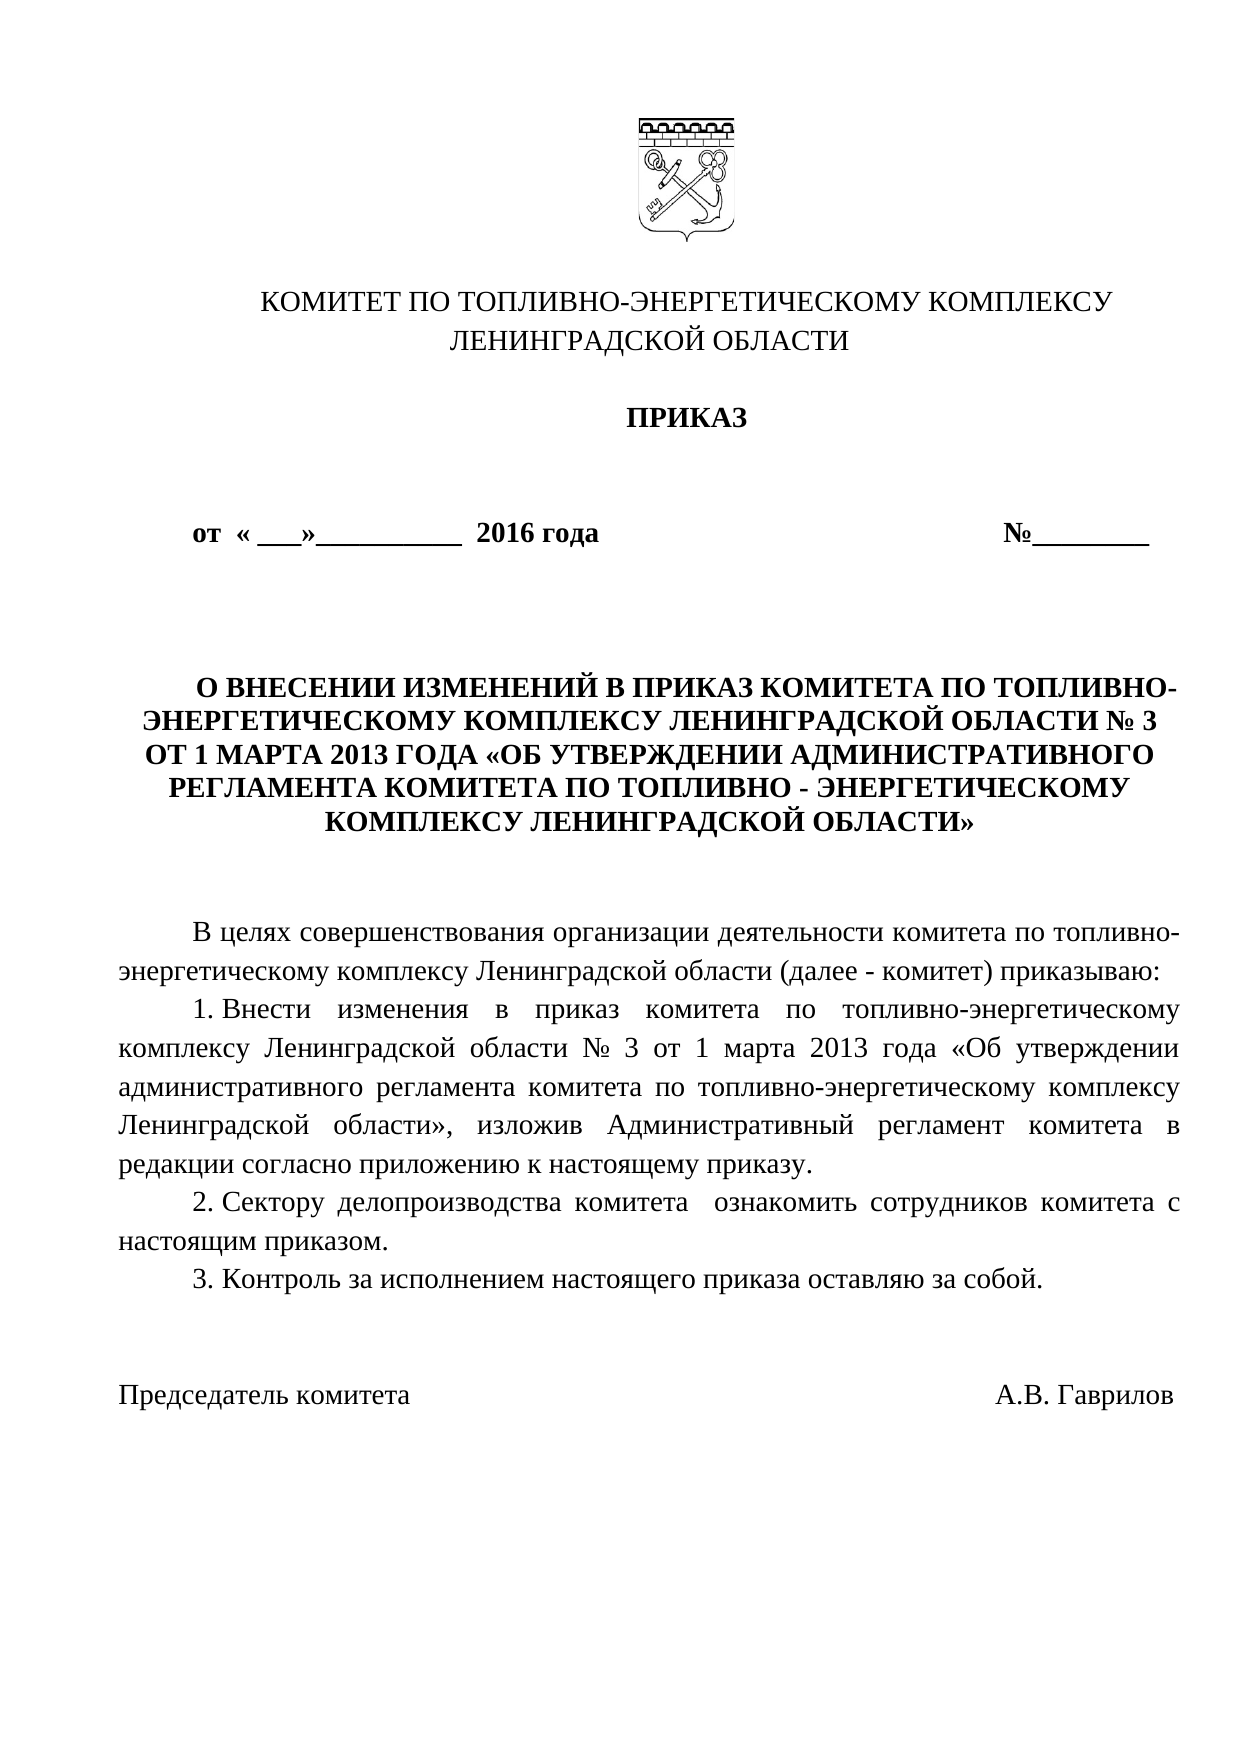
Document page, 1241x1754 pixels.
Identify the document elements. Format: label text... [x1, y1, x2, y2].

title Внести изменения в приказ комитета по топливно-энергетическому комплексу Ленинградской области № 3 от 1 марта 2013 года «Об утверждении административного регламента комитета по топливно-энергетическому комплексу Ленинградской области», изложив Административный регламент в редакции [118, 992, 1181, 1179]
text ПРИКАЗ [118, 400, 1181, 433]
text КОМИТЕТ ПО ТОПЛИВНО-ЭНЕРГЕТИЧЕСКОМУ КОМПЛЕКСУ ЛЕНИНГРАДСКОЙ ОБЛАСТИ [118, 284, 1181, 356]
text от « ___»__________ 2016 года №________ [118, 516, 1181, 549]
title О ВНЕСЕНИИ ИЗМЕНЕНИЙ В ПРИКАЗ КОМИТЕТА ПО ТОПЛИВНО-ЭНЕРГЕТИЧЕСКОМУ КОМПЛЕКСУ ЛЕНИНГРАДСКОЙ ОБЛАСТИ № 3 ОТ 1 МАРТА 2013 ГОДА «ОБ УТВЕРЖДЕНИИ АДМИНИСТРАТИВНОГО РЕГЛАМЕНТА КОМИТЕТА ПО ТОПЛИВНО - ЭНЕРГЕТИЧЕСКОМУ КОМПЛЕКСУ ЛЕНИНГРАДСКОЙ ОБЛАСТИ» [118, 670, 1181, 837]
title В целях совершенствования организации деятельности комитета по топливно-энергетическому комплексу Ленинградской области приказываю: [118, 914, 1181, 987]
picture [638, 118, 735, 242]
